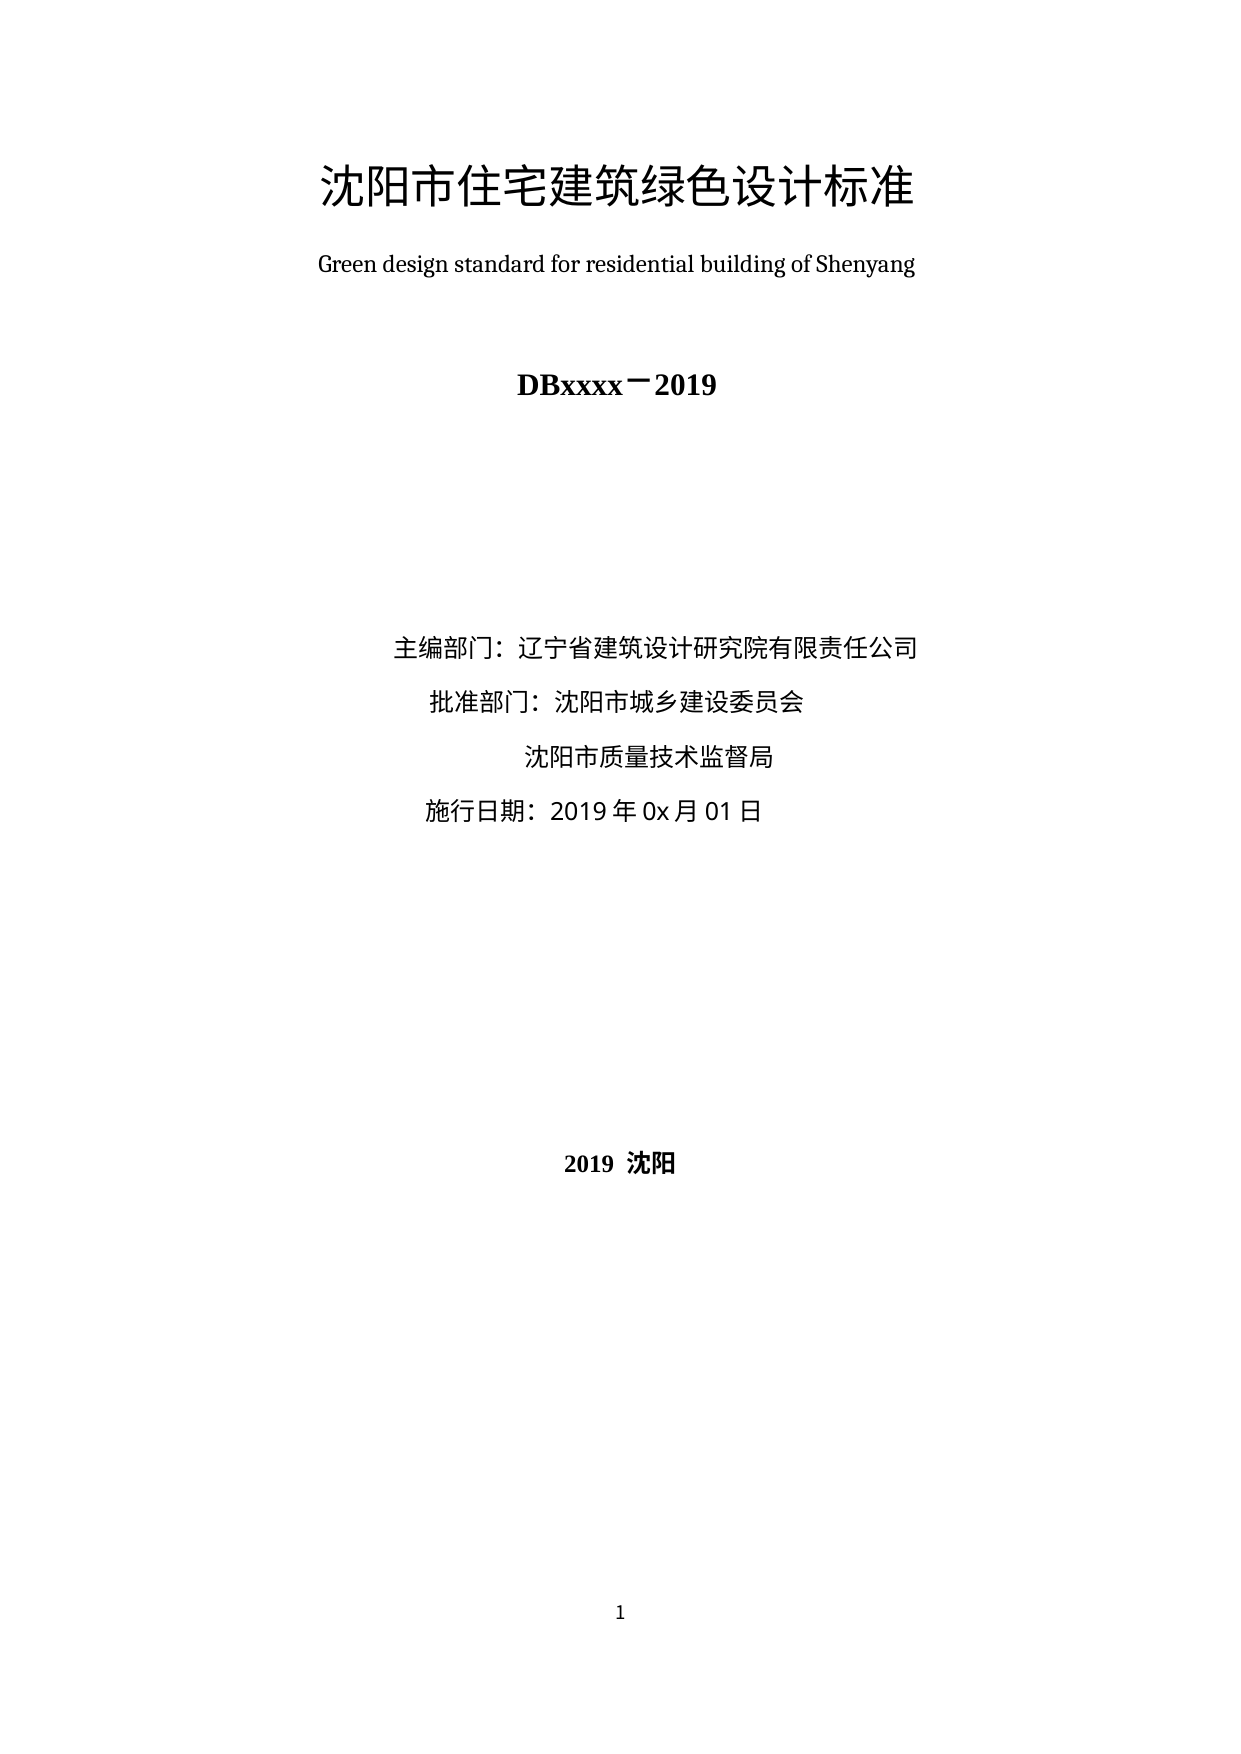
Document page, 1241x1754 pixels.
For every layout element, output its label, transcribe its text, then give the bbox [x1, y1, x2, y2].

text DBxxxx－2019 [187, 356, 1046, 402]
text 施行日期：2019年0x月01日 [187, 792, 1046, 828]
text 2019 沈阳 [187, 1143, 1053, 1179]
text Green design standard for residential building of Shenyang [187, 249, 1046, 278]
text 主编部门：辽宁省建筑设计研究院有限责任公司 [187, 628, 1046, 665]
text 批准部门：沈阳市城乡建设委员会 [187, 683, 1046, 719]
text 沈阳市质量技术监督局 [187, 737, 1046, 773]
text 沈阳市住宅建筑绿色设计标准 [187, 150, 1046, 216]
